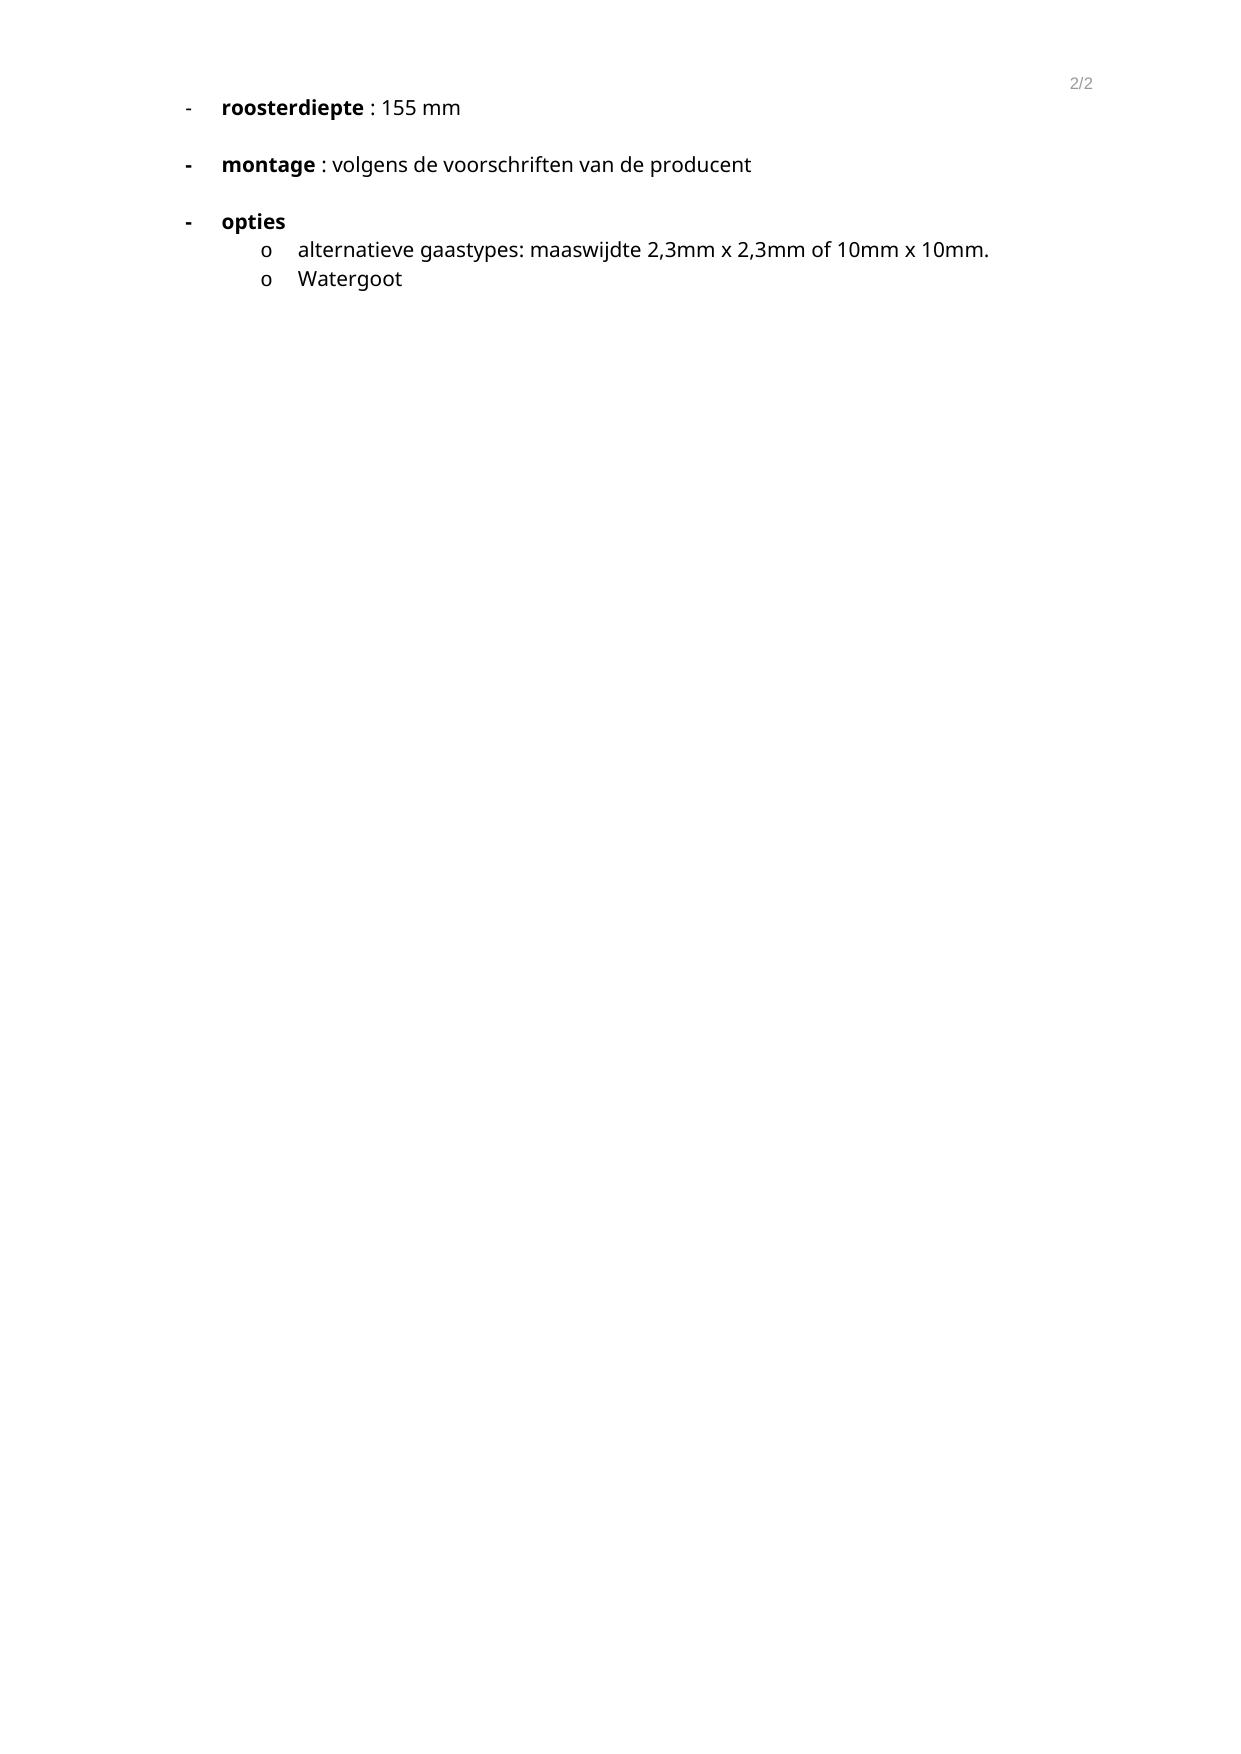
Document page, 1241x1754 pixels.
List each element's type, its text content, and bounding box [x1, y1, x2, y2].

list opties [185, 207, 1092, 235]
list roosterdiepte : 155 mm [185, 93, 1092, 121]
list alternatieve gaastypes: maaswijdte 2,3mm x 2,3mm of 10mm x 10mm. [260, 235, 1092, 264]
list Watergoot [260, 264, 1092, 292]
list montage : volgens de voorschriften van de producent [185, 150, 1092, 178]
